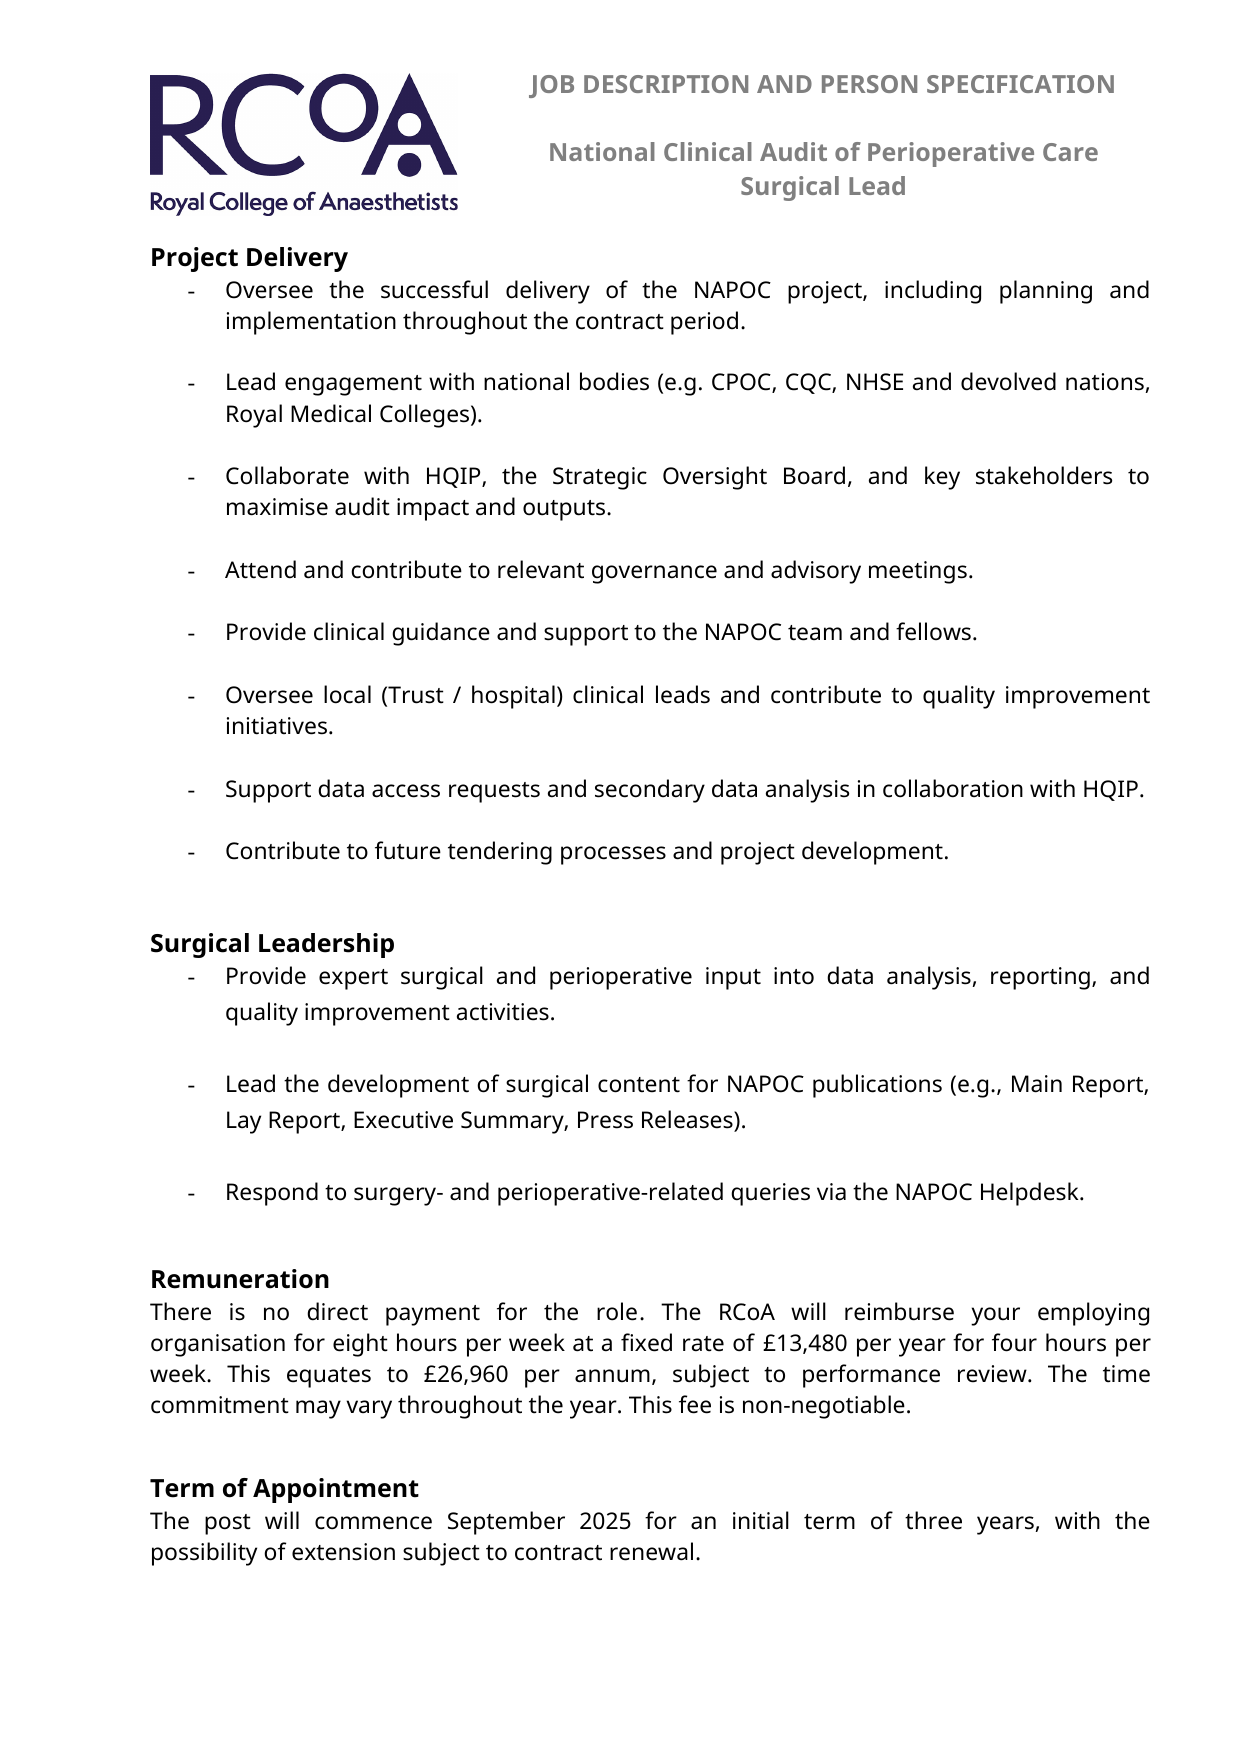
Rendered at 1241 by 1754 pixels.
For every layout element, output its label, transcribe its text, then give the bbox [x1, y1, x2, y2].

subtitle Term of Appointment [150, 1471, 1152, 1505]
text Project Delivery [150, 240, 1152, 274]
list Respond to surgery- and perioperative-related queries via the NAPOC Helpdesk. [187, 1176, 1152, 1207]
list Oversee the successful delivery of the NAPOC project, including planning and implementation throughout the contract period. [187, 274, 1152, 337]
list Provide expert surgical and perioperative input into data analysis, reporting, and quality improvement activities. [187, 960, 1152, 1027]
list Support data access requests and secondary data analysis in collaboration with HQIP. [187, 773, 1152, 804]
list Contribute to future tendering processes and project development. [187, 835, 1152, 866]
list Oversee local (Trust / hospital) clinical leads and contribute to quality improvement initiatives. [187, 679, 1152, 741]
list Provide clinical guidance and support to the NAPOC team and fellows. [187, 616, 1152, 648]
text The post will commence September 2025 for an initial term of three years, with the possibility of extension subject to contract renewal. [150, 1505, 1152, 1567]
list Lead the development of surgical content for NAPOC publications (e.g., Main Report, Lay Report, Executive Summary, Press Releases). [187, 1068, 1152, 1135]
list Lead engagement with national bodies (e.g. CPOC, CQC, NHSE and devolved nations, Royal Medical Colleges). [187, 366, 1152, 429]
subtitle Surgical Leadership [150, 926, 1152, 960]
list Collaborate with HQIP, the Strategic Oversight Board, and key stakeholders to maximise audit impact and outputs. [187, 460, 1152, 523]
text There is no direct payment for the role. The RCoA will reimburse your employing organisation for eight hours per week at a fixed rate of £13,480 per year for four hours per week. This equates to £26,960 per annum, subject to performance review. The time commitment may vary throughout the year. This fee is non-negotiable. [150, 1296, 1152, 1421]
picture [150, 73, 458, 216]
list Attend and contribute to relevant governance and advisory meetings. [187, 554, 1152, 585]
subtitle Remuneration [150, 1262, 1152, 1296]
